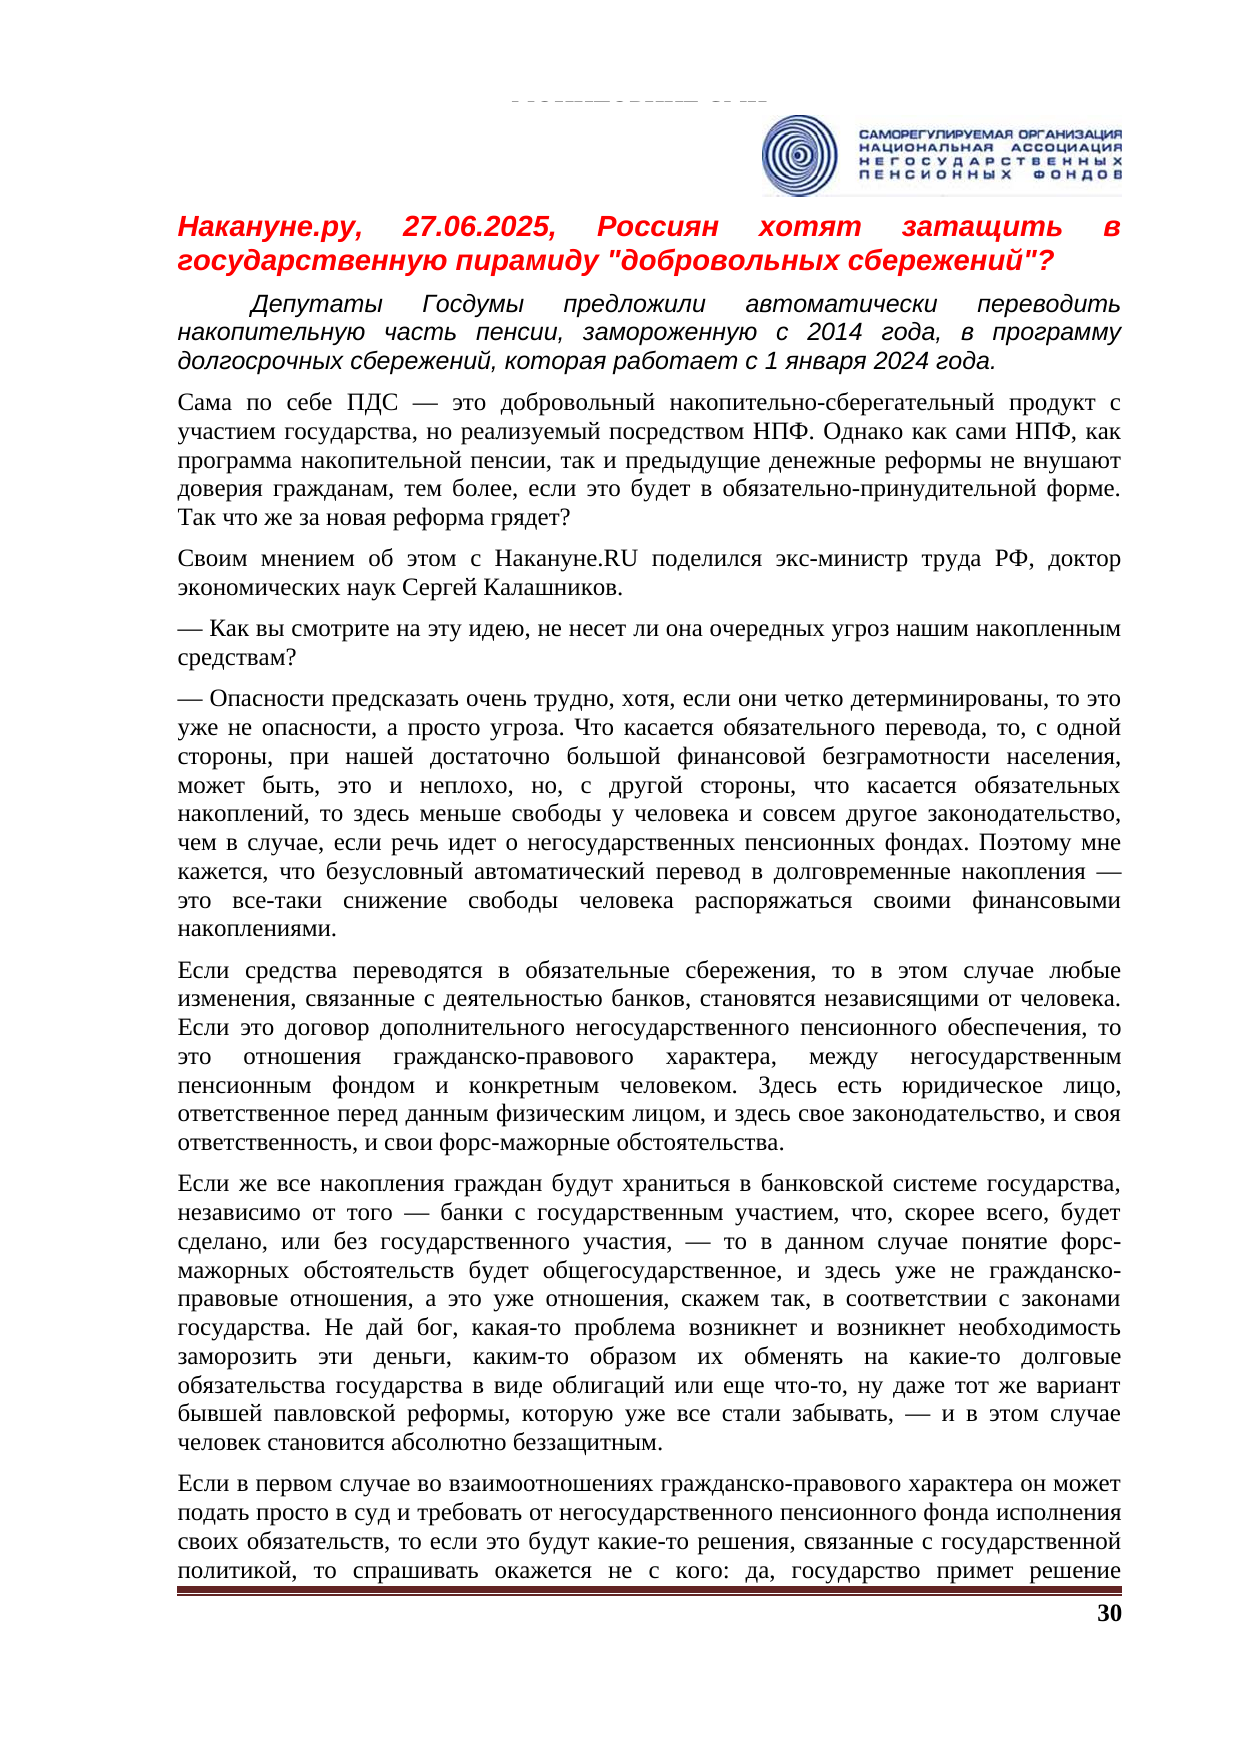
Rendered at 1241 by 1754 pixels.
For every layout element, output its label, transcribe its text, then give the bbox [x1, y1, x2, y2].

picture [762, 115, 1122, 197]
subtitle Депутаты Госдумы предложили автоматически переводить накопительную часть пенсии, замороженную с 2014 года, в программу долгосрочных сбережений, которая работает с 1 января 2024 года. [177, 288, 1122, 375]
text Если же все накопления граждан будут храниться в банковской системе государства, независимо от того — банки с государственным участием, что, скорее всего, будет сделано, или без государственного участия, — то в данном случае понятие форс-мажорных обстоятельств будет общегосударственное, и здесь уже не гражданско-правовые отношения, а это уже отношения, скажем так, в соответствии с законами государства. Не дай бог, какая-то проблема возникнет и возникнет необходимость заморозить эти деньги, каким-то образом их обменять на какие-то долговые обязательства государства в виде облигаций или еще что-то, ну даже тот же вариант бывшей павловской реформы, которую уже все стали забывать, — и в этом случае человек становится абсолютно беззащитным. [177, 1168, 1122, 1456]
text Своим мнением об этом с Накануне.RU поделился экс-министр труда РФ, доктор экономических наук Сергей Калашников. [177, 543, 1122, 601]
text Сама по себе ПДС — это добровольный накопительно-сберегательный продукт с участием государства, но реализуемый посредством НПФ. Однако как сами НПФ, как программа накопительной пенсии, так и предыдущие денежные реформы не внушают доверия гражданам, тем более, если это будет в обязательно-принудительной форме. Так что же за новая реформа грядет? [177, 387, 1122, 531]
text Если средства переводятся в обязательные сбережения, то в этом случае любые изменения, связанные с деятельностью банков, становятся независящими от человека. Если это договор дополнительного негосударственного пенсионного обеспечения, то это отношения гражданско-правового характера, между негосударственным пенсионным фондом и конкретным человеком. Здесь есть юридическое лицо, ответственное перед данным физическим лицом, и здесь свое законодательство, и своя ответственность, и свои форс-мажорные обстоятельства. [177, 955, 1122, 1156]
subtitle Накануне.ру, 27.06.2025, Россиян хотят затащить в государственную пирамиду "добровольных сбережений"? [177, 209, 1122, 276]
text — Как вы смотрите на эту идею, не несет ли она очередных угроз нашим накопленным средствам? [177, 613, 1122, 671]
text — Опасности предсказать очень трудно, хотя, если они четко детерминированы, то это уже не опасности, а просто угроза. Что касается обязательного перевода, то, с одной стороны, при нашей достаточно большой финансовой безграмотности населения, может быть, это и неплохо, но, с другой стороны, что касается обязательных накоплений, то здесь меньше свободы у человека и совсем другое законодательство, чем в случае, если речь идет о негосударственных пенсионных фондах. Поэтому мне кажется, что безусловный автоматический перевод в долговременные накопления — это все-таки снижение свободы человека распоряжаться своими финансовыми накоплениями. [177, 683, 1122, 942]
